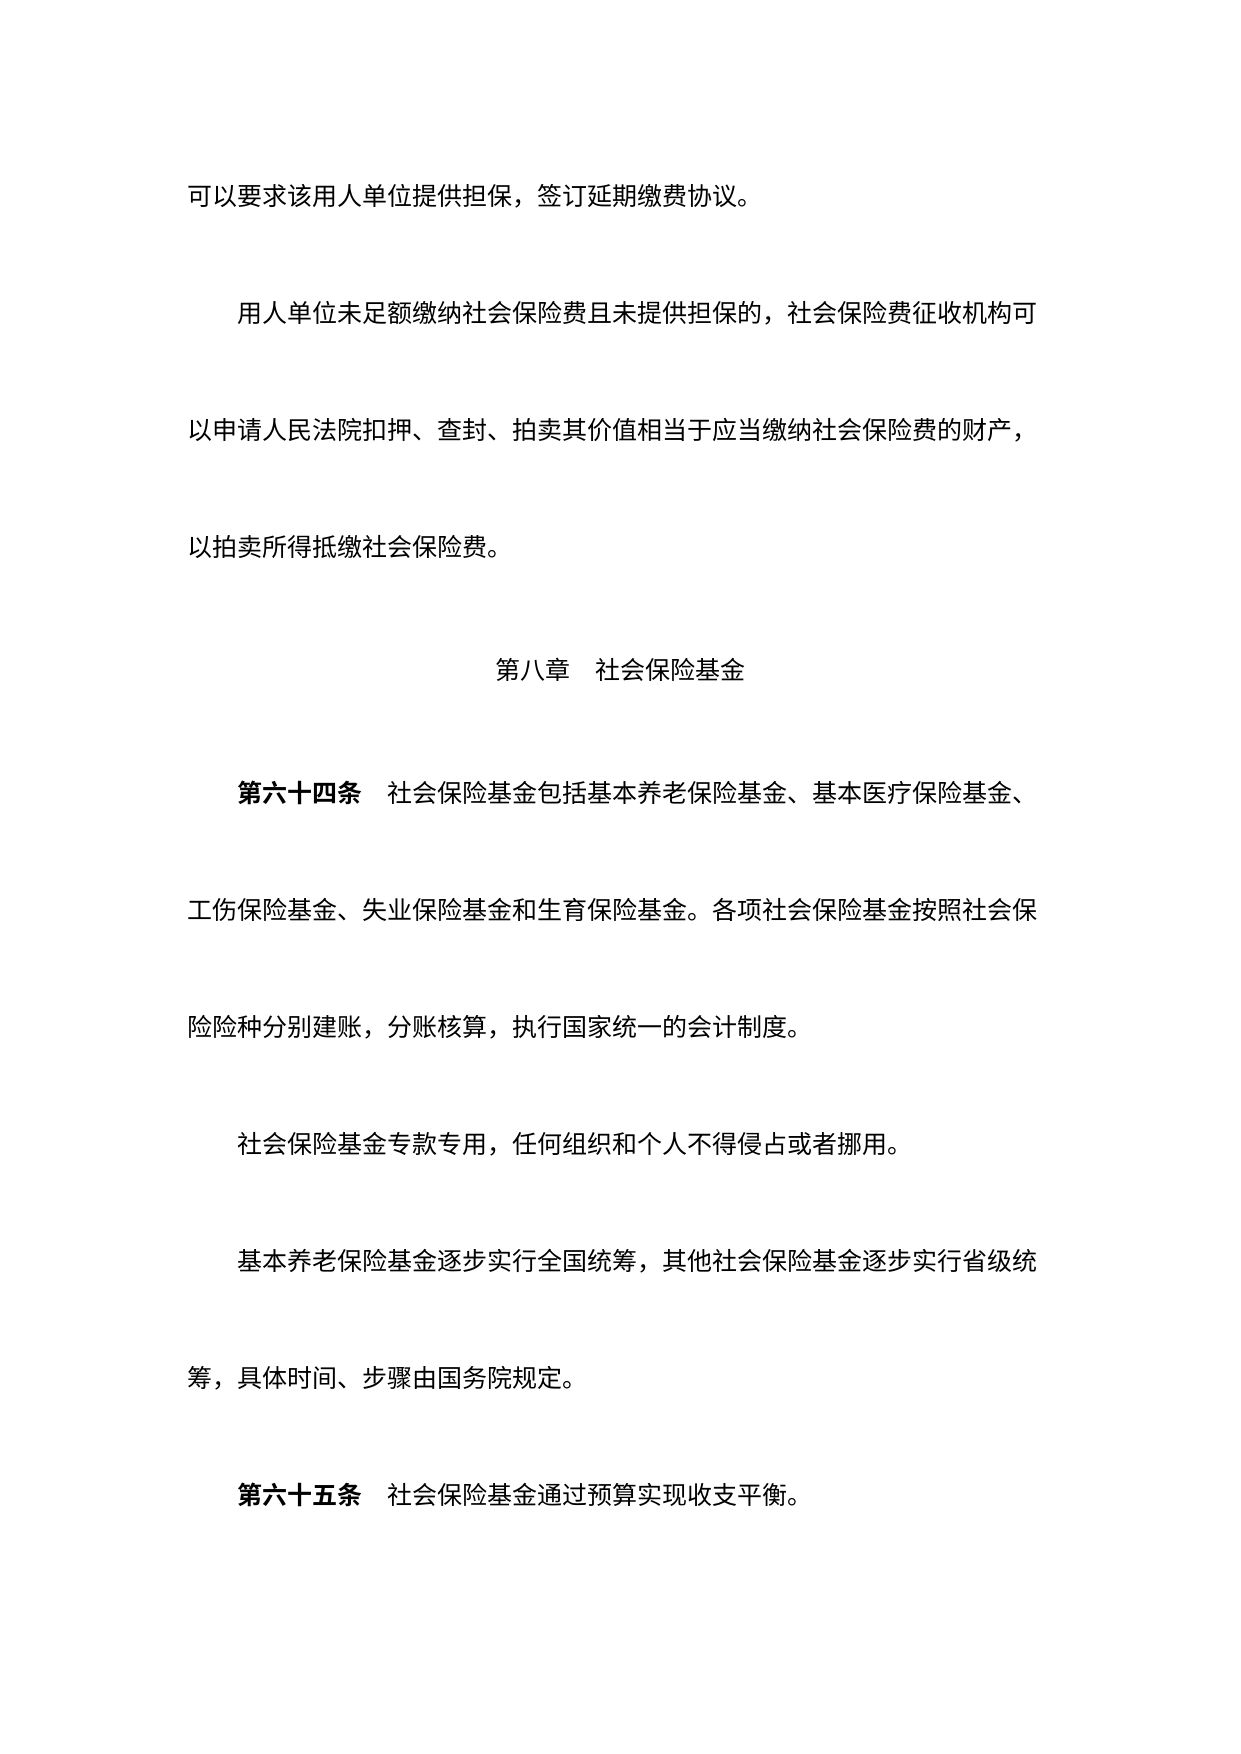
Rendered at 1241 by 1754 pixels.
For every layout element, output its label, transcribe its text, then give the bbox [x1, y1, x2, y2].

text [187, 759, 1053, 1526]
text 第八章 社会保险基金 [187, 636, 1053, 701]
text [187, 162, 1053, 578]
